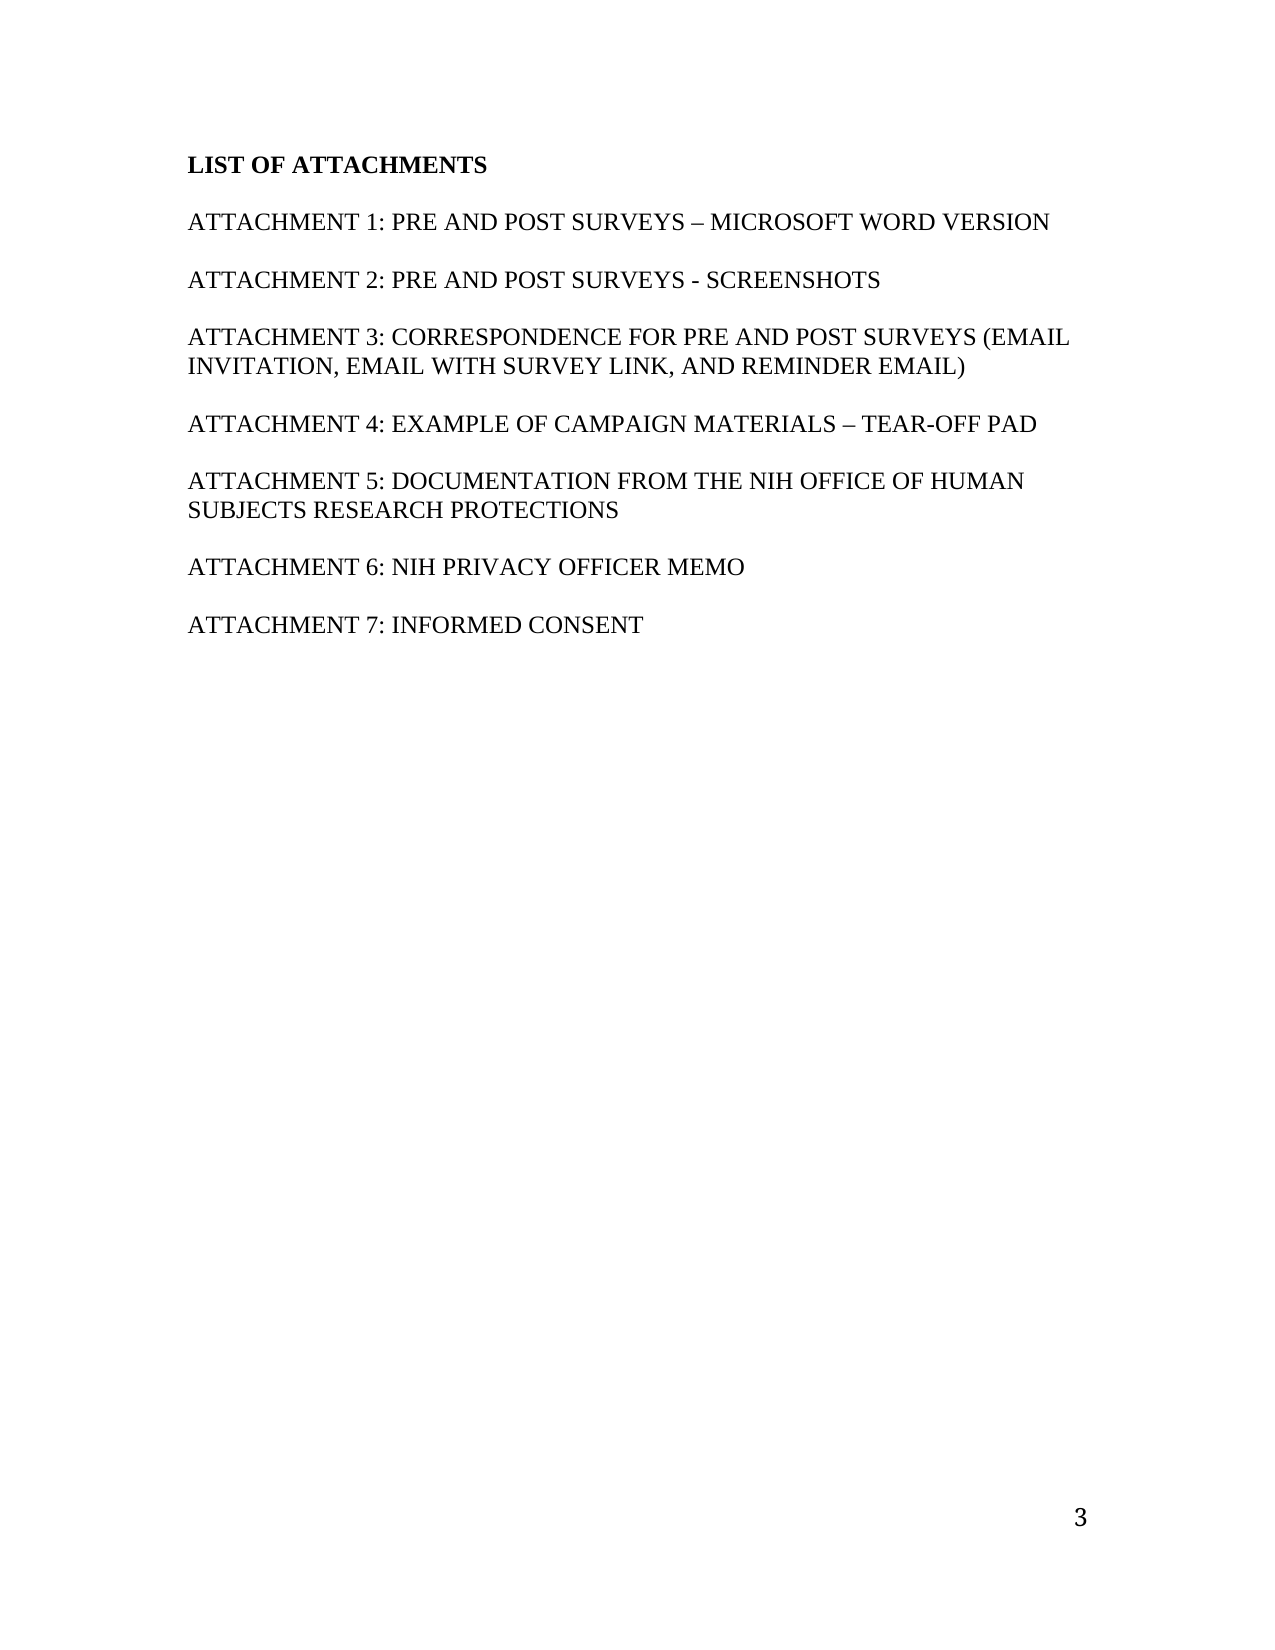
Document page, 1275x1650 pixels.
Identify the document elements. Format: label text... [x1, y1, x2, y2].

text Attachment 3: correspondence for pre and post surveys (eMAIL INVITATION, EMAIL with SURVEY LINK, AND REMINDER EMAIL) [187, 322, 1087, 380]
text Attachment 1: Pre and POST Surveys – Microsoft WORD VERSION [187, 207, 1087, 236]
text Attachment 7: informed consentA. Justification [187, 610, 1087, 639]
text Attachment 2: Pre and post SURVEYs - SCREENSHOTS [187, 265, 1087, 294]
text aTTACHMENT 4: Example of campaign materials – tear-off pad [187, 409, 1087, 437]
text aTTACHMENT 6: NIH Privacy Officer MEMO [187, 552, 1087, 581]
text List of Attachments [187, 150, 1087, 179]
text aTTACHMENT 5: DOCUMENTATION FROM THE nIH OFFICE OF HUMAN SUBJECTS RESEARCH PROTECTIONS [187, 466, 1087, 524]
